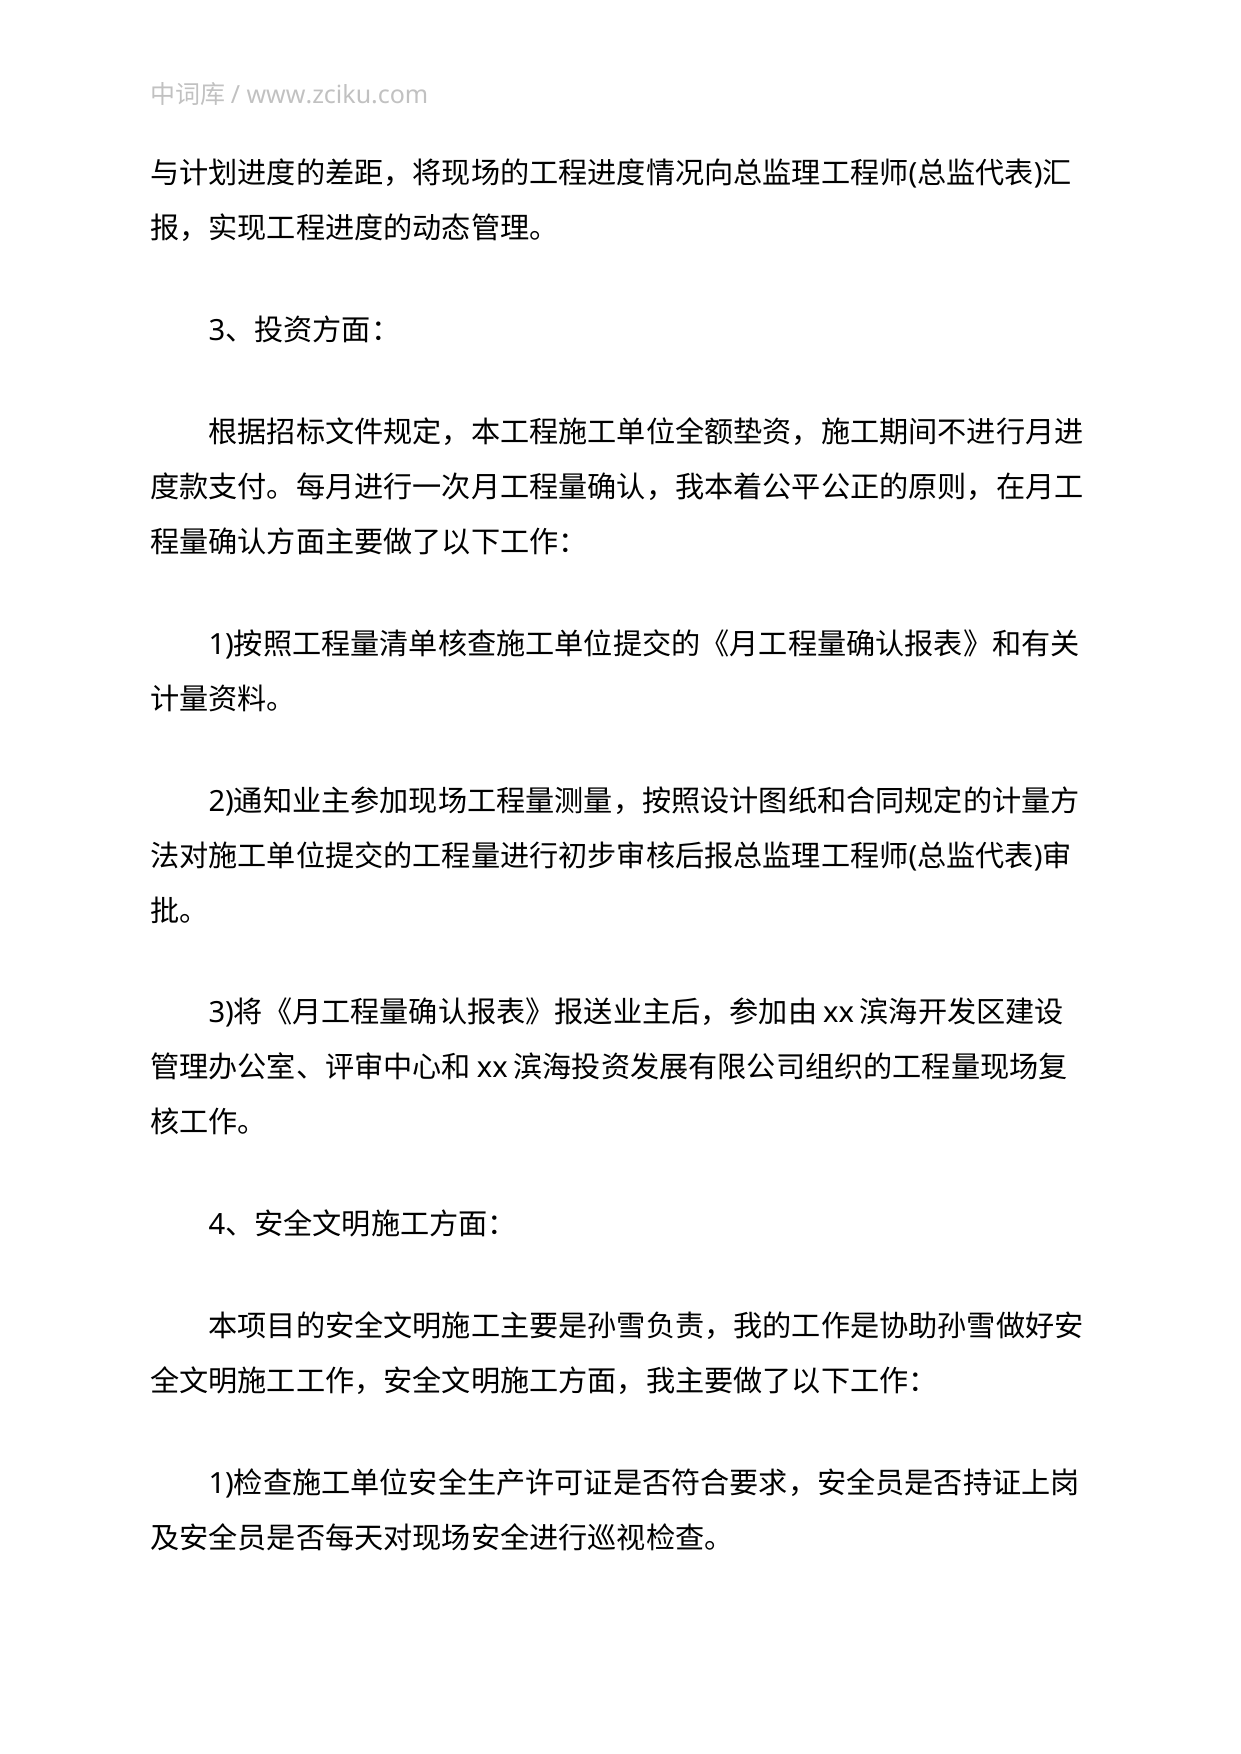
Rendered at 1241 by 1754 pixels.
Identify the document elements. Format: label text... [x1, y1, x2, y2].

text 2)通知业主参加现场工程量测量，按照设计图纸和合同规定的计量方法对施工单位提交的工程量进行初步审核后报总监理工程师(总监代表)审批。 [150, 777, 1090, 929]
text 1)按照工程量清单核查施工单位提交的《月工程量确认报表》和有关计量资料。 [150, 620, 1090, 718]
text 根据招标文件规定，本工程施工单位全额垫资，施工期间不进行月进度款支付。每月进行一次月工程量确认，我本着公平公正的原则，在月工程量确认方面主要做了以下工作： [150, 409, 1090, 561]
text 本项目的安全文明施工主要是孙雪负责，我的工作是协助孙雪做好安全文明施工工作，安全文明施工方面，我主要做了以下工作： [150, 1303, 1090, 1400]
text 3)将《月工程量确认报表》报送业主后，参加由xx滨海开发区建设管理办公室、评审中心和xx滨海投资发展有限公司组织的工程量现场复核工作。 [150, 989, 1090, 1141]
text 1)检查施工单位安全生产许可证是否符合要求，安全员是否持证上岗及安全员是否每天对现场安全进行巡视检查。 [150, 1459, 1090, 1557]
text 3、投资方面： [150, 307, 1090, 349]
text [150, 150, 1090, 247]
text 4、安全文明施工方面： [150, 1201, 1090, 1243]
